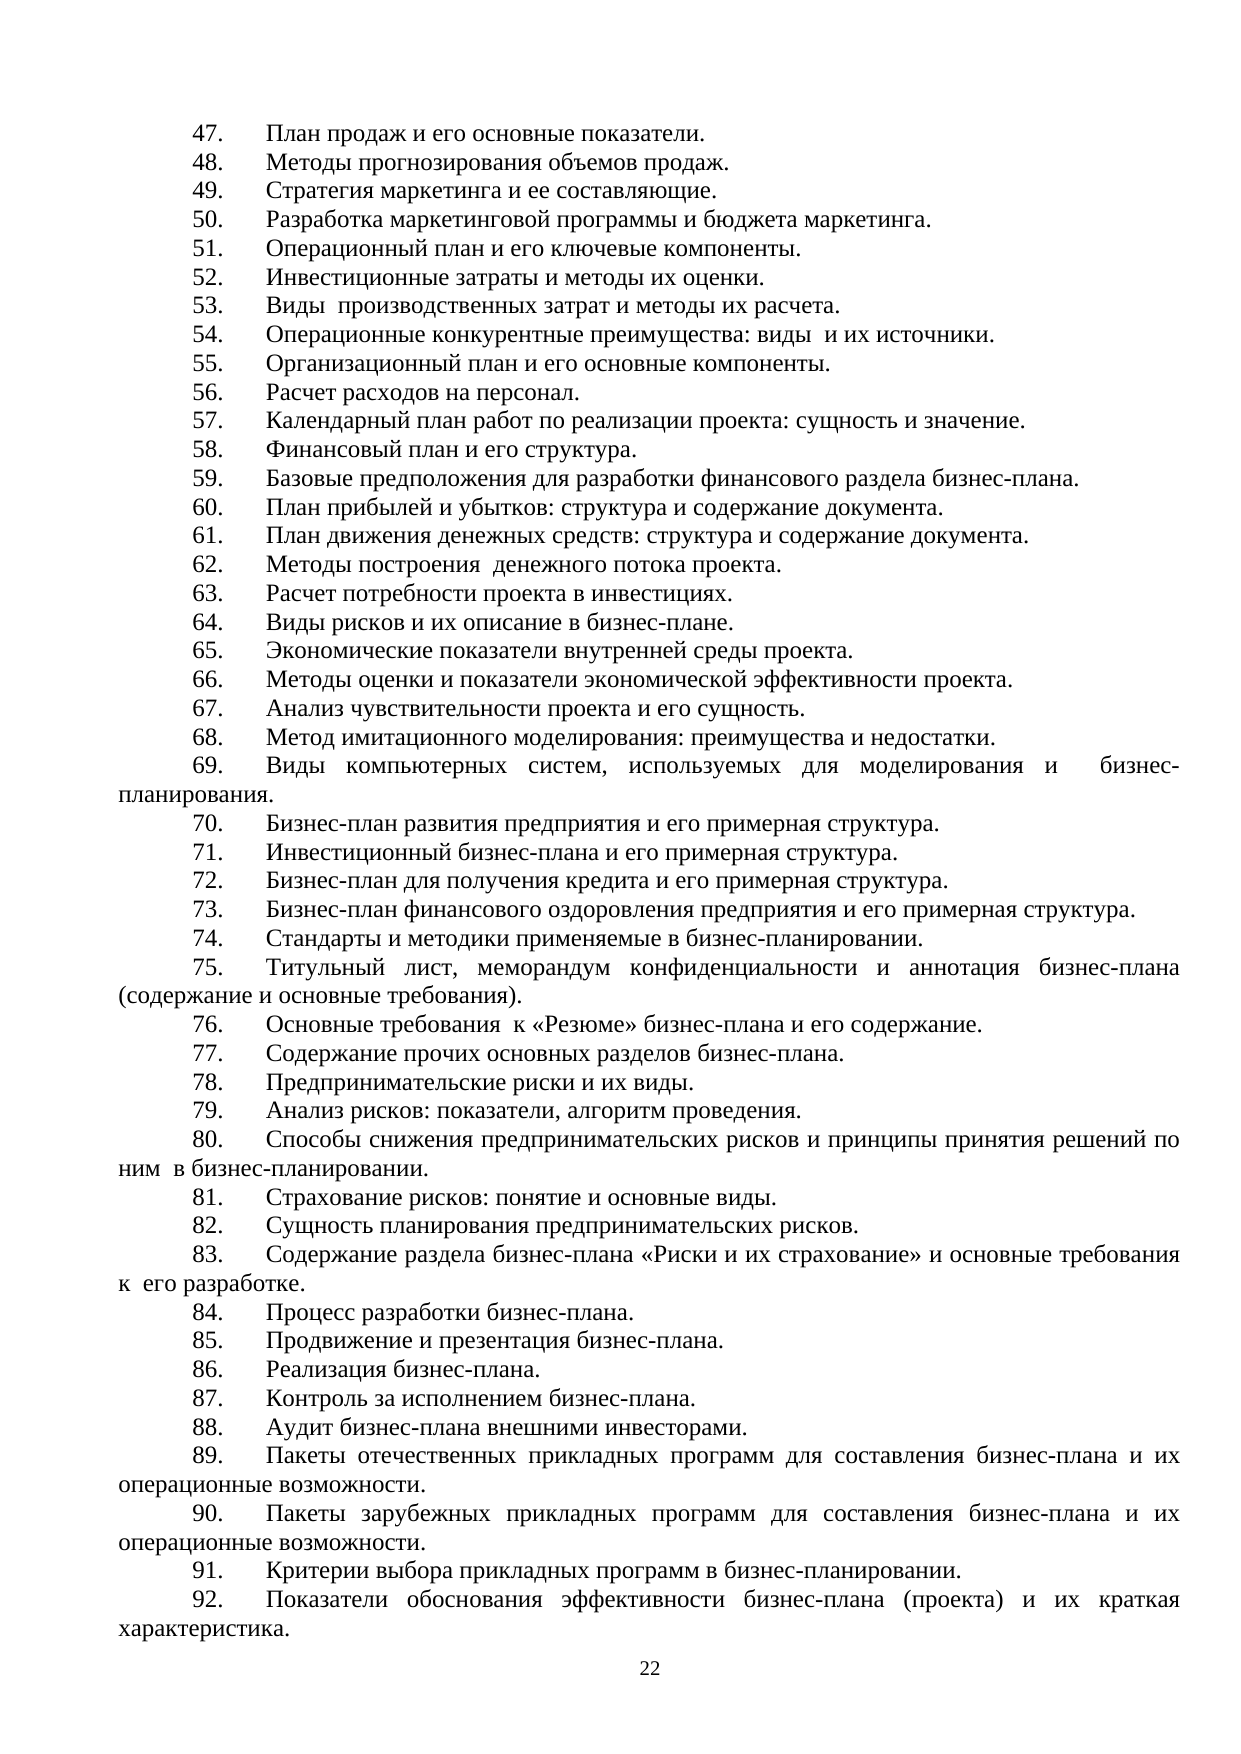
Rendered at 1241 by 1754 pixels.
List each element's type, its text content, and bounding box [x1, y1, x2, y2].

text 61. План движения денежных средств: структура и содержание документа. [118, 521, 1181, 549]
text 82. Сущность планирования предпринимательских рисков. [118, 1211, 1181, 1239]
text 62. Методы построения денежного потока проекта. [118, 549, 1181, 578]
text 48. Методы прогнозирования объемов продаж. [118, 147, 1181, 176]
text 60. План прибылей и убытков: структура и содержание документа. [118, 492, 1181, 521]
text 90. Пакеты зарубежных прикладных программ для составления бизнес-плана и их операционные возможности. [118, 1498, 1181, 1556]
text 76. Основные требования к «Резюме» бизнес-плана и его содержание. [118, 1009, 1181, 1038]
text 47. План продаж и его основные показатели. [118, 118, 1181, 147]
text 50. Разработка маркетинговой программы и бюджета маркетинга. [118, 204, 1181, 233]
text 74. Стандарты и методики применяемые в бизнес-планировании. [118, 923, 1181, 952]
text 63. Расчет потребности проекта в инвестициях. [118, 578, 1181, 607]
text 68. Метод имитационного моделирования: преимущества и недостатки. [118, 722, 1181, 751]
text 72. Бизнес-план для получения кредита и его примерная структура. [118, 866, 1181, 894]
text 54. Операционные конкурентные преимущества: виды и их источники. [118, 319, 1181, 348]
text 79. Анализ рисков: показатели, алгоритм проведения. [118, 1096, 1181, 1124]
text 69. Виды компьютерных систем, используемых для моделирования и бизнес-планирования. [118, 751, 1181, 808]
text 86. Реализация бизнес-плана. [118, 1354, 1181, 1383]
text 67. Анализ чувствительности проекта и его сущность. [118, 693, 1181, 722]
text 56. Расчет расходов на персонал. [118, 377, 1181, 406]
text 51. Операционный план и его ключевые компоненты. [118, 233, 1181, 262]
text 55. Организационный план и его основные компоненты. [118, 348, 1181, 377]
text 52. Инвестиционные затраты и методы их оценки. [118, 262, 1181, 291]
text 87. Контроль за исполнением бизнес-плана. [118, 1383, 1181, 1412]
text 66. Методы оценки и показатели экономической эффективности проекта. [118, 664, 1181, 693]
text 81. Страхование рисков: понятие и основные виды. [118, 1182, 1181, 1211]
text 91. Критерии выбора прикладных программ в бизнес-планировании. [118, 1556, 1181, 1584]
text 49. Стратегия маркетинга и ее составляющие. [118, 176, 1181, 204]
text 70. Бизнес-план развития предприятия и его примерная структура. [118, 808, 1181, 837]
text 89. Пакеты отечественных прикладных программ для составления бизнес-плана и их операционные возможности. [118, 1441, 1181, 1498]
text 80. Способы снижения предпринимательских рисков и принципы принятия решений по ним в бизнес-планировании. [118, 1124, 1181, 1182]
text 57. Календарный план работ по реализации проекта: сущность и значение. [118, 406, 1181, 434]
text 64. Виды рисков и их описание в бизнес-плане. [118, 607, 1181, 636]
text 53. Виды производственных затрат и методы их расчета. [118, 291, 1181, 319]
text 88. Аудит бизнес-плана внешними инвесторами. [118, 1412, 1181, 1441]
text 92. Показатели обоснования эффективности бизнес-плана (проекта) и их краткая характеристика. [118, 1584, 1181, 1642]
text 58. Финансовый план и его структура. [118, 434, 1181, 463]
text 71. Инвестиционный бизнес-плана и его примерная структура. [118, 837, 1181, 866]
text 84. Процесс разработки бизнес-плана. [118, 1297, 1181, 1326]
text 77. Содержание прочих основных разделов бизнес-плана. [118, 1038, 1181, 1067]
text 75. Титульный лист, меморандум конфиденциальности и аннотация бизнес-плана (содержание и основные требования). [118, 952, 1181, 1009]
text 83. Содержание раздела бизнес-плана «Риски и их страхование» и основные требования к его разработке. [118, 1239, 1181, 1297]
text 65. Экономические показатели внутренней среды проекта. [118, 636, 1181, 664]
text 78. Предпринимательские риски и их виды. [118, 1067, 1181, 1096]
text 85. Продвижение и презентация бизнес-плана. [118, 1326, 1181, 1354]
text 59. Базовые предположения для разработки финансового раздела бизнес-плана. [118, 463, 1181, 492]
text 73. Бизнес-план финансового оздоровления предприятия и его примерная структура. [118, 894, 1181, 923]
